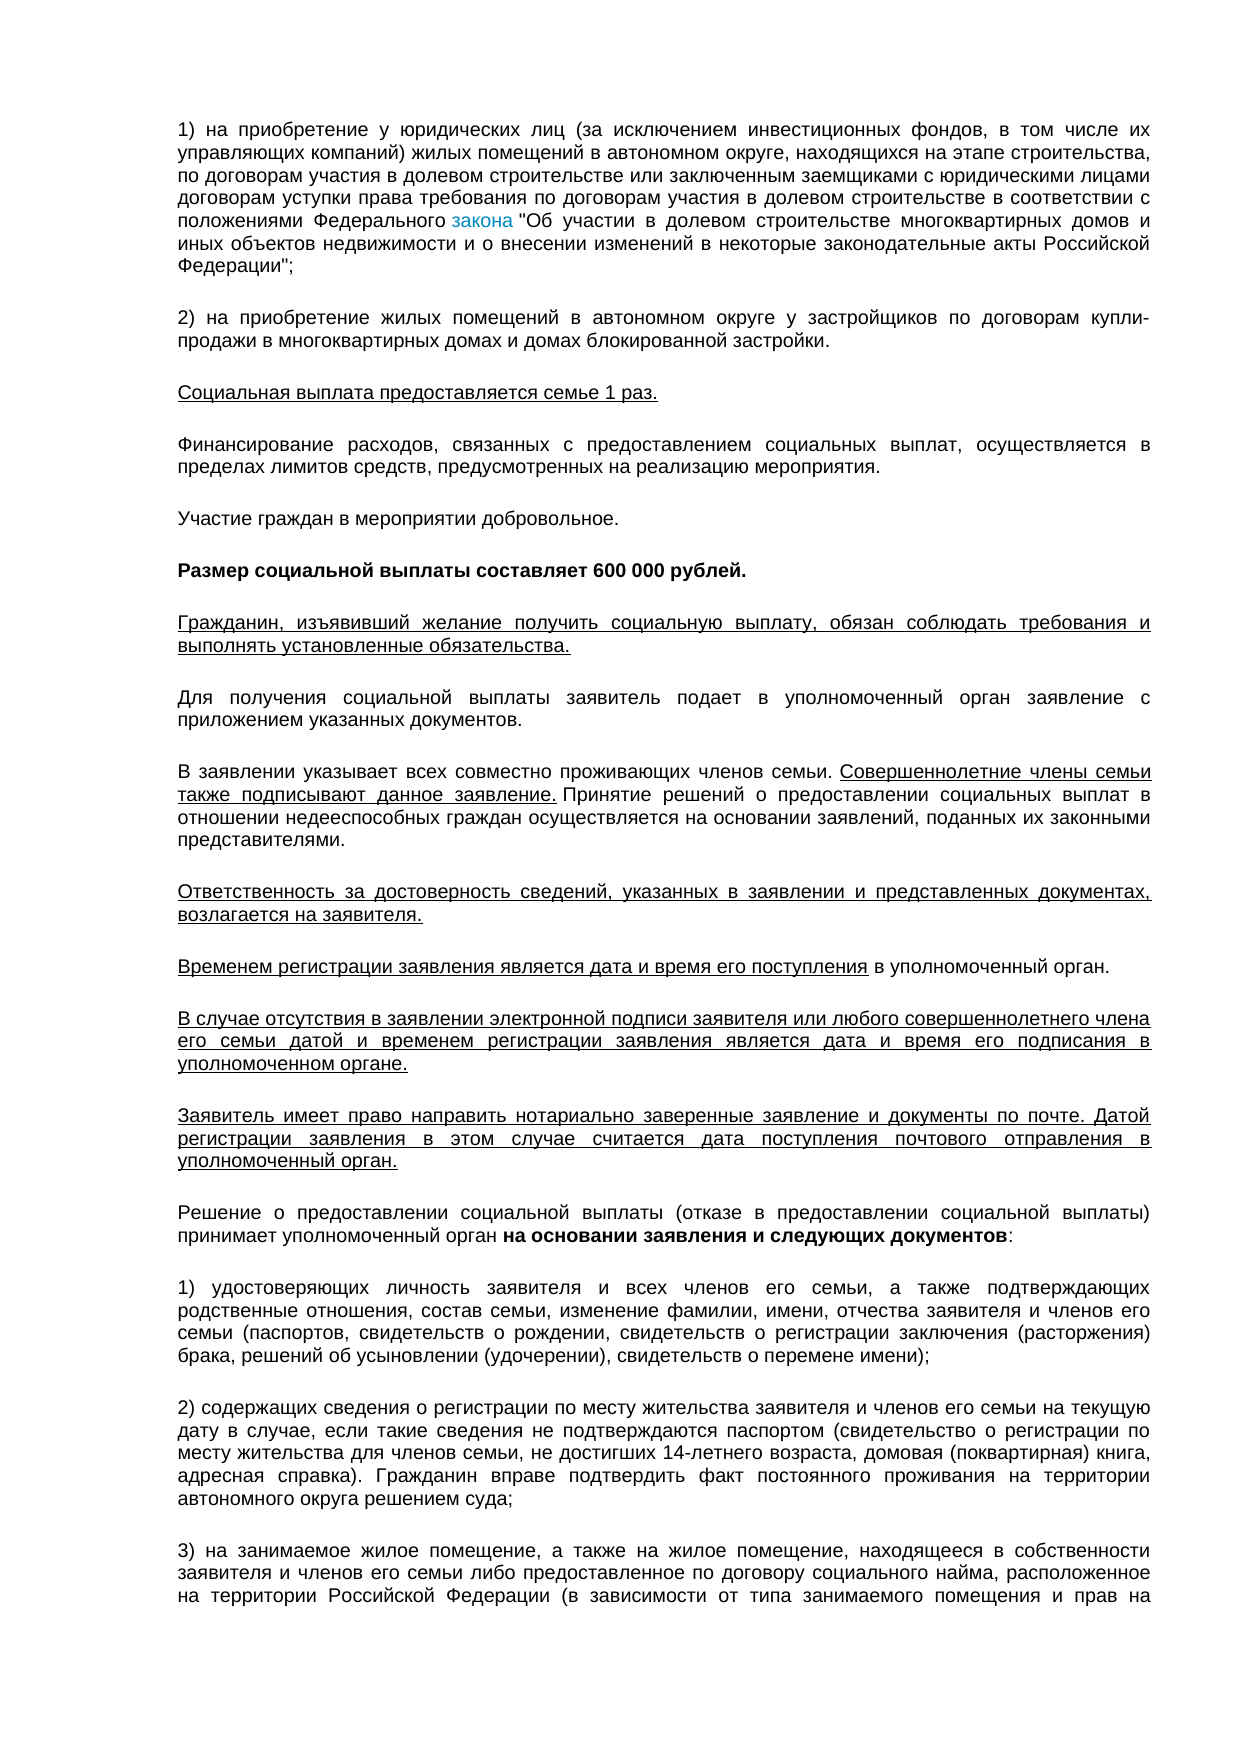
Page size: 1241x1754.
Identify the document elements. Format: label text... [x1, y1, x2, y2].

text Временем регистрации заявления является дата и время его поступления в уполномоченный орган. [177, 955, 1152, 977]
text 2) содержащих сведения о регистрации по месту жительства заявителя и членов его семьи на текущую дату в случае, если такие сведения не подтверждаются паспортом (свидетельство о регистрации по месту жительства для членов семьи, не достигших 14-летнего возраста, домовая (поквартирная) книга, адресная справка). Гражданин вправе подтвердить факт постоянного проживания на территории автономного округа решением суда; [177, 1396, 1152, 1509]
text Финансирование расходов, связанных с предоставлением социальных выплат, осуществляется в пределах лимитов средств, предусмотренных на реализацию мероприятия. [177, 433, 1152, 478]
text 1) удостоверяющих личность заявителя и всех членов его семьи, а также подтверждающих родственные отношения, состав семьи, изменение фамилии, имени, отчества заявителя и членов его семьи (паспортов, свидетельств о рождении, свидетельств о регистрации заключения (расторжения) брака, решений об усыновлении (удочерении), свидетельств о перемене имени); [177, 1276, 1152, 1367]
text Ответственность за достоверность сведений, указанных в заявлении и представленных документах, возлагается на заявителя. [177, 880, 1152, 900]
text Участие граждан в мероприятии добровольное. [177, 507, 1152, 530]
text В случае отсутствия в заявлении электронной подписи заявителя или любого совершеннолетнего члена его семьи датой и временем регистрации заявления является дата и время его подписания в уполномоченном органе. [177, 1050, 1152, 1075]
text Заявитель имеет право направить нотариально заверенные заявление и документы по почте. Датой регистрации заявления в этом случае считается дата поступления почтового отправления в уполномоченный орган. [177, 1104, 1152, 1147]
text 2) на приобретение жилых помещений в автономном округе у застройщиков по договорам купли-продажи в многоквартирных домах и домах блокированной застройки. [177, 306, 1152, 352]
text В заявлении указывает всех совместно проживающих членов семьи. Совершеннолетние члены семьи также подписывают данное заявление. Принятие решений о предоставлении социальных выплат в отношении недееспособных граждан осуществляется на основании заявлений, поданных их законными представителями. [177, 760, 1152, 851]
text В случае отсутствия в заявлении электронной подписи заявителя или любого совершеннолетнего члена его семьи датой и временем регистрации заявления является дата и время его подписания в уполномоченном органе. [177, 1007, 1152, 1049]
text Социальная выплата предоставляется семье 1 раз. [177, 381, 1152, 403]
text 1) на приобретение у юридических лиц (за исключением инвестиционных фондов, в том числе их управляющих компаний) жилых помещений в автономном округе, находящихся на этапе строительства, по договорам участия в долевом строительстве или заключенным заемщиками с юридическими лицами договорам уступки права требования по договорам участия в долевом строительстве в соответствии с положениями Федерального закона "Об участии в долевом строительстве многоквартирных домов и иных объектов недвижимости и о внесении изменений в некоторые законодательные акты Российской Федерации"; [177, 118, 1152, 277]
text Гражданин, изъявивший желание получить социальную выплату, обязан соблюдать требования и выполнять установленные обязательства. [177, 611, 1152, 656]
text Для получения социальной выплаты заявитель подает в уполномоченный орган заявление с приложением указанных документов. [177, 686, 1152, 731]
text Размер социальной выплаты составляет 600 000 рублей. [177, 559, 1152, 582]
text Решение о предоставлении социальной выплаты (отказе в предоставлении социальной выплаты) принимает уполномоченный орган на основании заявления и следующих документов: [177, 1201, 1152, 1247]
text Заявитель имеет право направить нотариально заверенные заявление и документы по почте. Датой регистрации заявления в этом случае считается дата поступления почтового отправления в уполномоченный орган. [177, 1148, 1152, 1172]
text Ответственность за достоверность сведений, указанных в заявлении и представленных документах, возлагается на заявителя. [177, 901, 1152, 926]
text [177, 1538, 1152, 1607]
